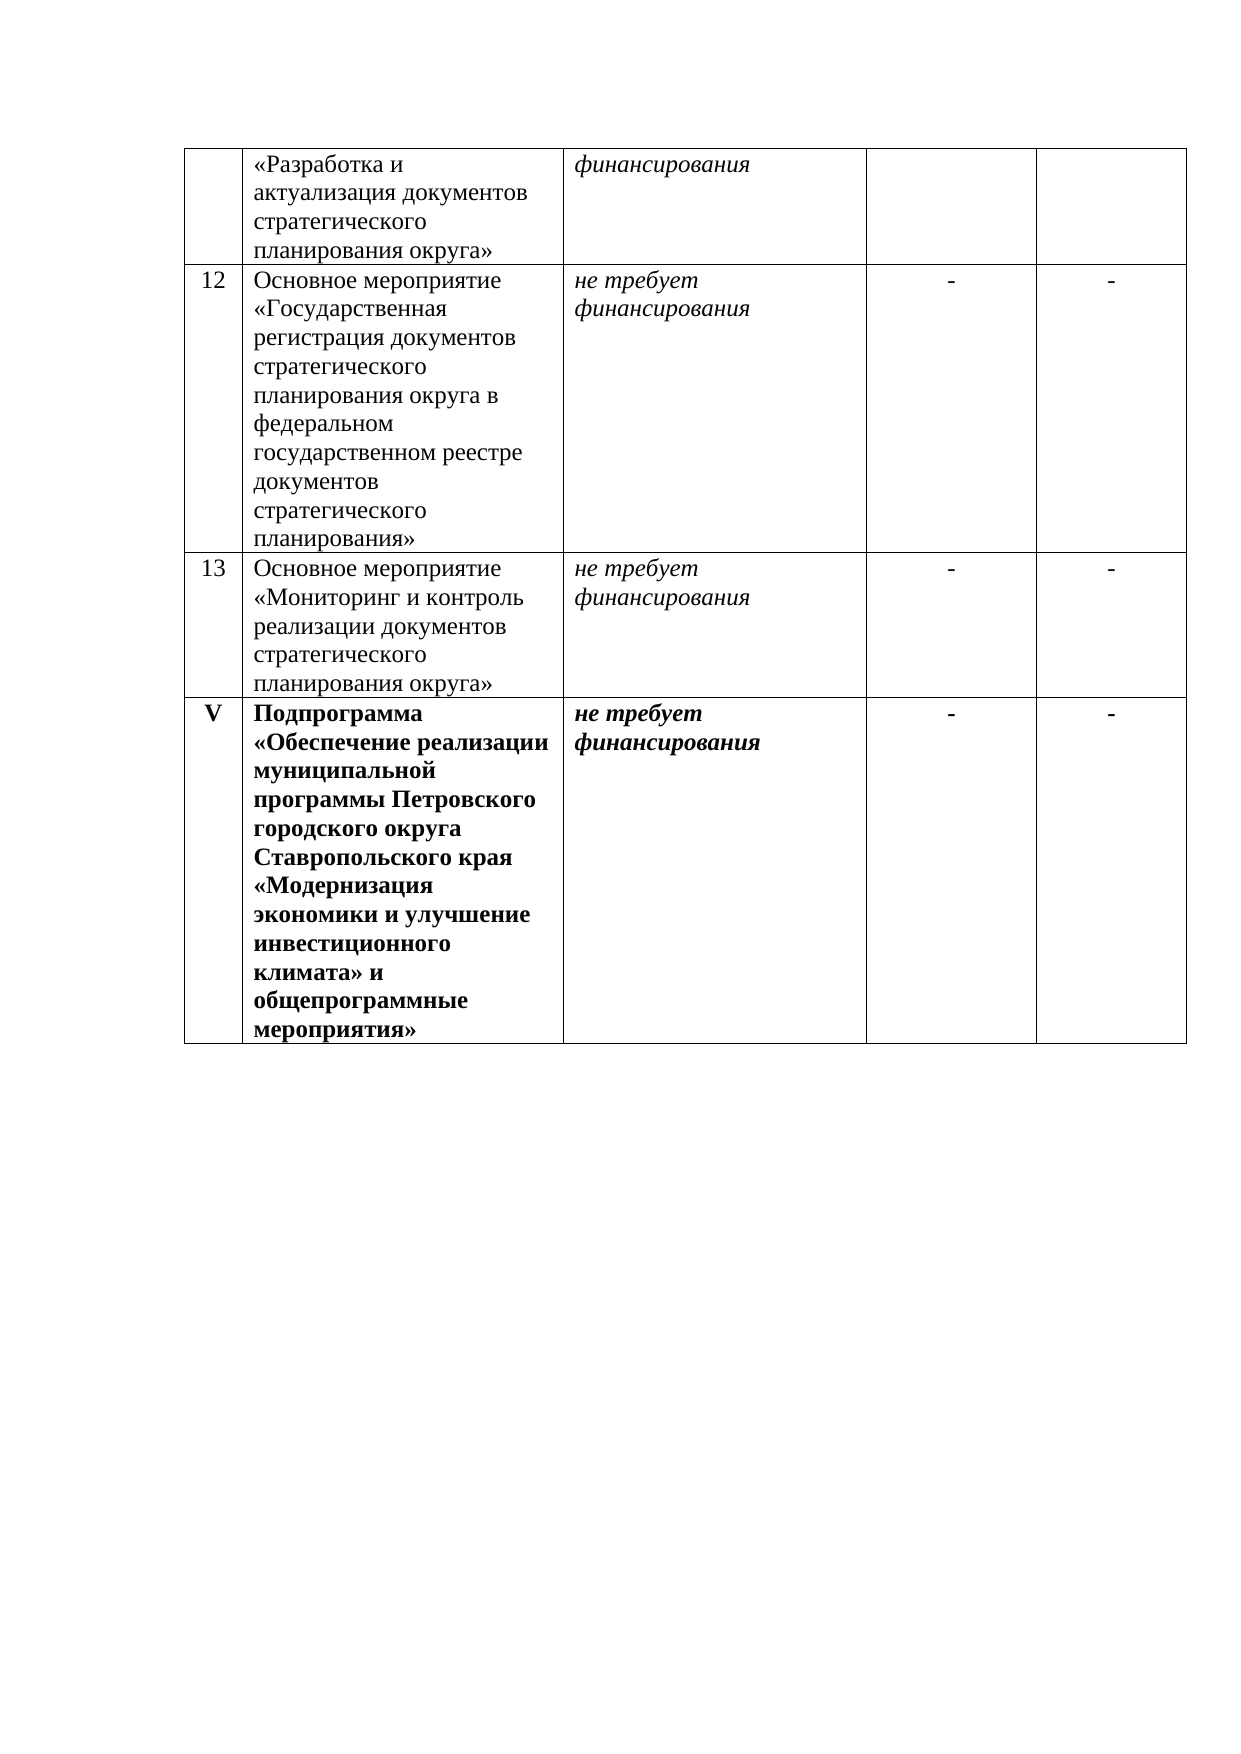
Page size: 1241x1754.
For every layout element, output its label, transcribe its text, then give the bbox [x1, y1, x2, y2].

table_cell V [185, 698, 242, 1043]
table_cell - [1037, 553, 1186, 697]
table_cell не требует финансирования [564, 553, 866, 697]
table_cell 12 [185, 265, 242, 552]
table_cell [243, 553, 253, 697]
table_cell - [1037, 265, 1186, 552]
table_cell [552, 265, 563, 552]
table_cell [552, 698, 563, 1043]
table_cell не требует финансирования [564, 265, 866, 552]
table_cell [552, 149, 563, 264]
table_cell - [867, 698, 1036, 1043]
table_cell - [867, 149, 1036, 264]
table_cell 13 [185, 553, 242, 697]
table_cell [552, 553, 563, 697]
table_cell не требует финансирования [564, 698, 866, 1043]
table_cell - [867, 553, 1036, 697]
table_cell не требует финансирования [564, 149, 866, 264]
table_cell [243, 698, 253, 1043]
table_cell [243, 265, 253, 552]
table_cell - [1037, 698, 1186, 1043]
table_cell - [1037, 149, 1186, 264]
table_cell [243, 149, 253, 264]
table_cell 11 [185, 149, 242, 264]
table_cell - [867, 265, 1036, 552]
